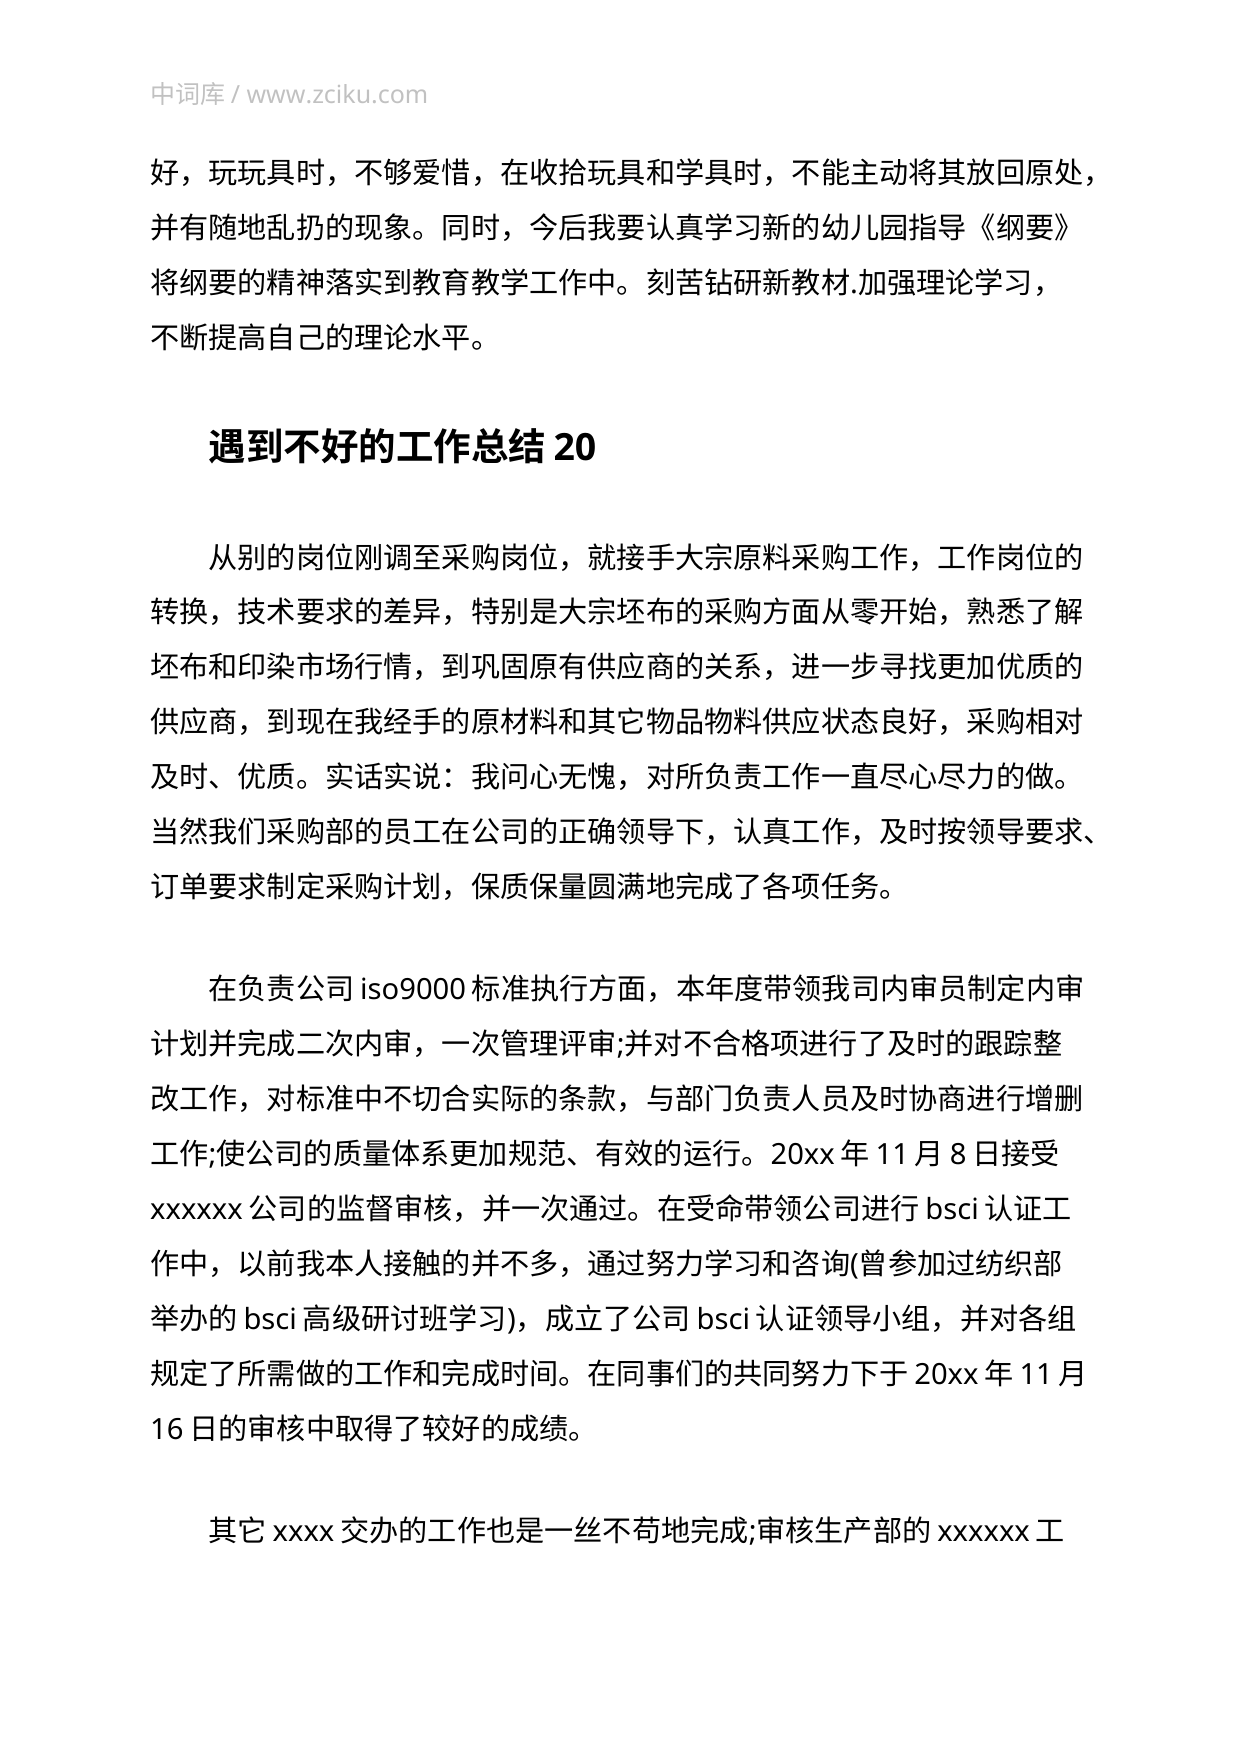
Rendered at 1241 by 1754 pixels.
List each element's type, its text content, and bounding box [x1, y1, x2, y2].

text 遇到不好的工作总结20 [150, 417, 1090, 471]
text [150, 150, 1090, 357]
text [150, 1507, 1090, 1549]
text 在负责公司iso9000标准执行方面，本年度带领我司内审员制定内审计划并完成二次内审，一次管理评审;并对不合格项进行了及时的跟踪整改工作，对标准中不切合实际的条款，与部门负责人员及时协商进行增删工作;使公司的质量体系更加规范、有效的运行。20xx年11月8日接受xxxxxx公司的监督审核，并一次通过。在受命带领公司进行bsci认证工作中，以前我本人接触的并不多，通过努力学习和咨询(曾参加过纺织部举办的bsci高级研讨班学习)，成立了公司bsci认证领导小组，并对各组规定了所需做的工作和完成时间。在同事们的共同努力下于20xx年11月16日的审核中取得了较好的成绩。 [150, 965, 1090, 1448]
text 从别的岗位刚调至采购岗位，就接手大宗原料采购工作，工作岗位的转换，技术要求的差异，特别是大宗坯布的采购方面从零开始，熟悉了解坯布和印染市场行情，到巩固原有供应商的关系，进一步寻找更加优质的供应商，到现在我经手的原材料和其它物品物料供应状态良好，采购相对及时、优质。实话实说：我问心无愧，对所负责工作一直尽心尽力的做。当然我们采购部的员工在公司的正确领导下，认真工作，及时按领导要求、订单要求制定采购计划，保质保量圆满地完成了各项任务。 [150, 534, 1090, 906]
